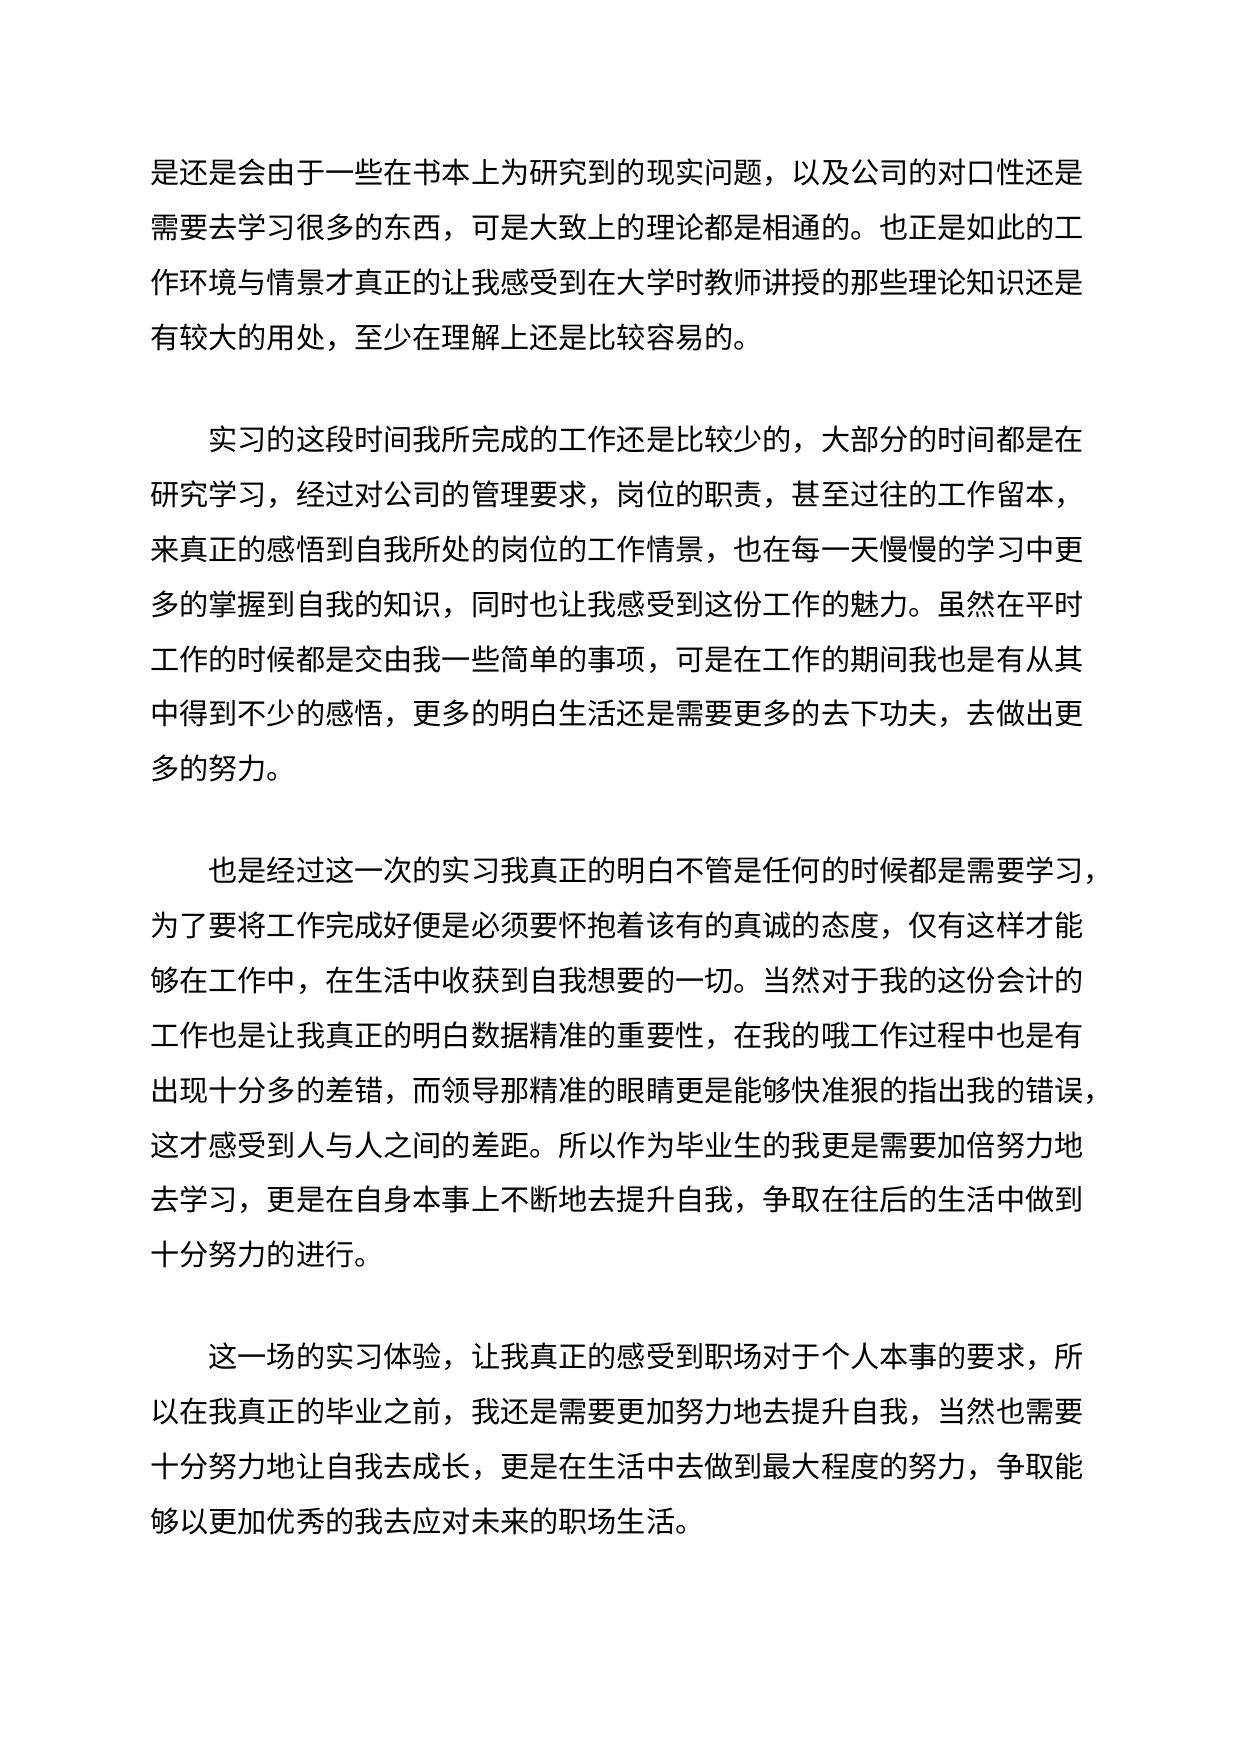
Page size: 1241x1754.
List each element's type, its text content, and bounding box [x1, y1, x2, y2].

text 这一场的实习体验，让我真正的感受到职场对于个人本事的要求，所以在我真正的毕业之前，我还是需要更加努力地去提升自我，当然也需要十分努力地让自我去成长，更是在生活中去做到最大程度的努力，争取能够以更加优秀的我去应对未来的职场生活。 [150, 1334, 1090, 1541]
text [150, 150, 1090, 357]
text 实习的这段时间我所完成的工作还是比较少的，大部分的时间都是在研究学习，经过对公司的管理要求，岗位的职责，甚至过往的工作留本，来真正的感悟到自我所处的岗位的工作情景，也在每一天慢慢的学习中更多的掌握到自我的知识，同时也让我感受到这份工作的魅力。虽然在平时工作的时候都是交由我一些简单的事项，可是在工作的期间我也是有从其中得到不少的感悟，更多的明白生活还是需要更多的去下功夫，去做出更多的努力。 [150, 416, 1090, 788]
text 也是经过这一次的实习我真正的明白不管是任何的时候都是需要学习，为了要将工作完成好便是必须要怀抱着该有的真诚的态度，仅有这样才能够在工作中，在生活中收获到自我想要的一切。当然对于我的这份会计的工作也是让我真正的明白数据精准的重要性，在我的哦工作过程中也是有出现十分多的差错，而领导那精准的眼睛更是能够快准狠的指出我的错误，这才感受到人与人之间的差距。所以作为毕业生的我更是需要加倍努力地去学习，更是在自身本事上不断地去提升自我，争取在往后的生活中做到十分努力的进行。 [150, 848, 1090, 1274]
